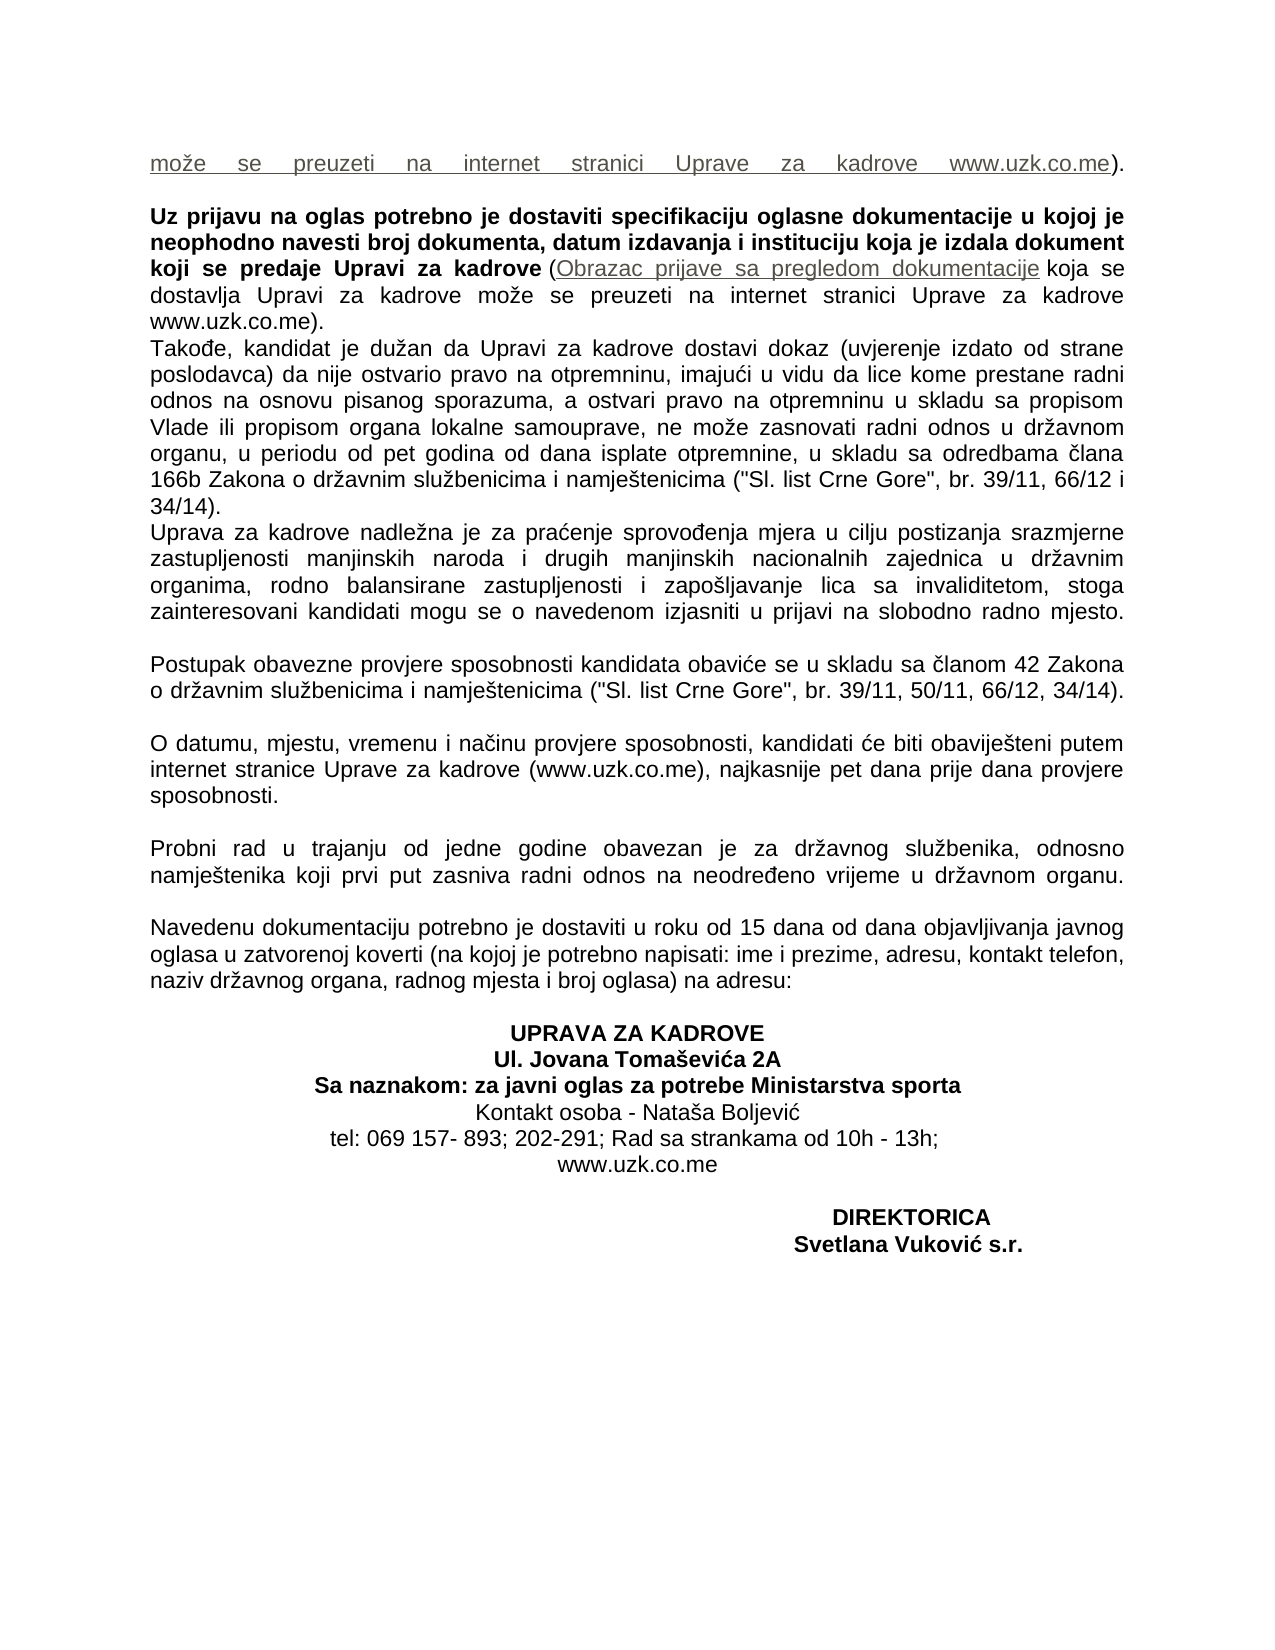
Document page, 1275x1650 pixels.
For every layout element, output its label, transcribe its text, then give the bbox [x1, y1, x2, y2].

text Uprava za kadrove nadležna je za praćenje sprovođenja mjera u cilju postizanja srazmjerne zastupljenosti manjinskih naroda i drugih manjinskih nacionalnih zajednica u državnim organima, rodno balansirane zastupljenosti i zapošljavanje lica sa invaliditetom, stoga zainteresovani kandidati mogu se o navedenom izjasniti u prijavi na slobodno radno mjesto. Postupak obavezne provjere sposobnosti kandidata obaviće se u skladu sa članom 42 Zakona o državnim službenicima i namještenicima ("Sl. list Crne Gore", br. 39/11, 50/11, 66/12, 34/14). O datumu, mjestu, vremenu i načinu provjere sposobnosti, kandidati će biti obaviješteni putem internet stranice Uprave za kadrove (www.uzk.co.me), najkasnije pet dana prije dana provjere sposobnosti. Probni rad u trajanju od jedne godine obavezan je za državnog službenika, odnosno namještenika koji prvi put zasniva radni odnos na neodređeno vrijeme u državnom organu. Navedenu dokumentaciju potrebno je dostaviti u roku od 15 dana od dana objavljivanja javnog oglasa u zatvorenoj koverti (na kojoj je potrebno napisati: ime i prezime, adresu, kontakt telefon, naziv državnog organa, radnog mjesta i broj oglasa) na adresu: [150, 519, 1125, 993]
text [150, 150, 1125, 334]
text Takođe, kandidat je dužan da Upravi za kadrove dostavi dokaz (uvjerenje izdato od strane poslodavca) da nije ostvario pravo na otpremninu, imajući u vidu da lice kome prestane radni odnos na osnovu pisanog sporazuma, a ostvari pravo na otpremninu u skladu sa propisom Vlade ili propisom organa lokalne samouprave, ne može zasnovati radni odnos u državnom organu, u periodu od pet godina od dana isplate otpremnine, u skladu sa odredbama člana 166b Zakona o državnim službenicima i namještenicima ("Sl. list Crne Gore", br. 39/11, 66/12 i 34/14). [150, 334, 1125, 519]
text DIREKTORICA Svetlana Vuković s.r. [150, 1204, 1125, 1257]
text UPRAVA ZA KADROVE Ul. Jovana Tomaševića 2A Sa naznakom: za javni oglas za potrebe Ministarstva sporta Kontakt osoba - Nataša Boljević tel: 069 157- 893; 202-291; Rad sa strankama od 10h - 13h; www.uzk.co.me [150, 1020, 1125, 1178]
